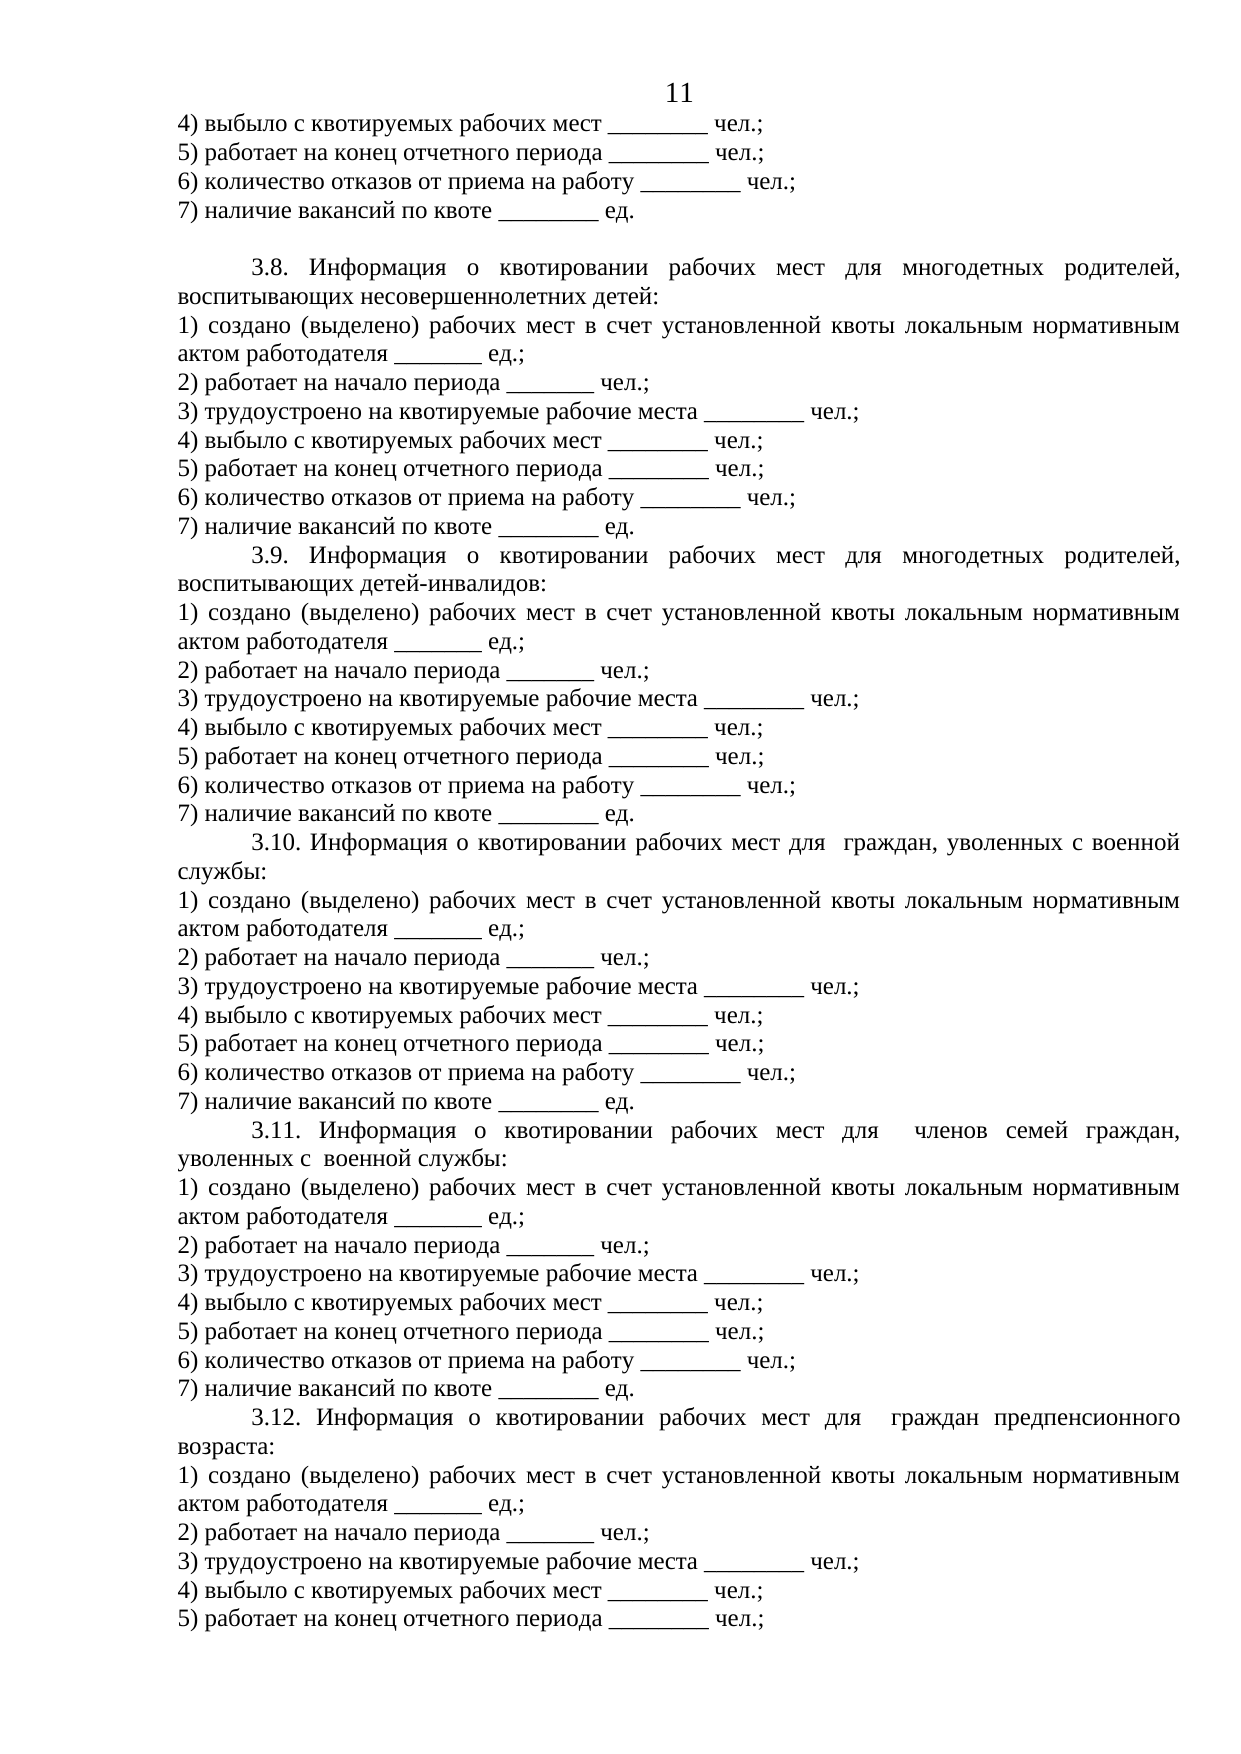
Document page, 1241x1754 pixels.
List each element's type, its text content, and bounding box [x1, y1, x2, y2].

text 7) наличие вакансий по квоте ________ ед. [177, 511, 1181, 540]
text 4) выбыло с квотируемых рабочих мест ________ чел.; [177, 712, 1181, 741]
text 2) работает на начало периода _______ чел.; [177, 367, 1181, 396]
text 2) работает на начало периода _______ чел.; [177, 1517, 1181, 1546]
text 5) работает на конец отчетного периода ________ чел.; [177, 1316, 1181, 1345]
text 4) выбыло с квотируемых рабочих мест ________ чел.; [177, 1000, 1181, 1028]
text 1) создано (выделено) рабочих мест в счет установленной квоты локальным нормативным актом работодателя _______ ед.; [177, 597, 1181, 655]
text 4) выбыло с квотируемых рабочих мест ________ чел.; [177, 1575, 1181, 1603]
text 5) работает на конец отчетного периода ________ чел.; [177, 1603, 1181, 1632]
text 7) наличие вакансий по квоте ________ ед. [177, 195, 1181, 223]
text 7) наличие вакансий по квоте ________ ед. [177, 1373, 1181, 1402]
text 5) работает на конец отчетного периода ________ чел.; [177, 137, 1181, 166]
text 6) количество отказов от приема на работу ________ чел.; [177, 166, 1181, 195]
text 3) трудоустроено на квотируемые рабочие места ________ чел.; [177, 1258, 1181, 1287]
text 2) работает на начало периода _______ чел.; [177, 655, 1181, 683]
text 7) наличие вакансий по квоте ________ ед. [177, 1086, 1181, 1115]
text 3.12. Информация о квотировании рабочих мест для граждан предпенсионного возраста: [177, 1402, 1181, 1460]
text 4) выбыло с квотируемых рабочих мест ________ чел.; [177, 425, 1181, 453]
text 5) работает на конец отчетного периода ________ чел.; [177, 453, 1181, 482]
text 3.9. Информация о квотировании рабочих мест для многодетных родителей, воспитывающих детей-инвалидов: [177, 540, 1181, 597]
text 6) количество отказов от приема на работу ________ чел.; [177, 482, 1181, 511]
text 1) создано (выделено) рабочих мест в счет установленной квоты локальным нормативным актом работодателя _______ ед.; [177, 885, 1181, 942]
text 2) работает на начало периода _______ чел.; [177, 1230, 1181, 1258]
text 1) создано (выделено) рабочих мест в счет установленной квоты локальным нормативным актом работодателя _______ ед.; [177, 1172, 1181, 1230]
text 5) работает на конец отчетного периода ________ чел.; [177, 1028, 1181, 1057]
text 3.11. Информация о квотировании рабочих мест для членов семей граждан, уволенных с военной службы: [177, 1115, 1181, 1172]
text 3) трудоустроено на квотируемые рабочие места ________ чел.; [177, 1546, 1181, 1575]
text 4) выбыло с квотируемых рабочих мест ________ чел.; [177, 108, 1181, 137]
text 3) трудоустроено на квотируемые рабочие места ________ чел.; [177, 971, 1181, 1000]
text 6) количество отказов от приема на работу ________ чел.; [177, 770, 1181, 798]
text 3) трудоустроено на квотируемые рабочие места ________ чел.; [177, 683, 1181, 712]
text 7) наличие вакансий по квоте ________ ед. [177, 798, 1181, 827]
text 1) создано (выделено) рабочих мест в счет установленной квоты локальным нормативным актом работодателя _______ ед.; [177, 1460, 1181, 1517]
text 3.10. Информация о квотировании рабочих мест для граждан, уволенных с военной службы: [177, 827, 1181, 885]
text 2) работает на начало периода _______ чел.; [177, 942, 1181, 971]
text 4) выбыло с квотируемых рабочих мест ________ чел.; [177, 1287, 1181, 1316]
text 6) количество отказов от приема на работу ________ чел.; [177, 1057, 1181, 1086]
text 3.8. Информация о квотировании рабочих мест для многодетных родителей, воспитывающих несовершеннолетних детей: [177, 252, 1181, 310]
text 6) количество отказов от приема на работу ________ чел.; [177, 1345, 1181, 1373]
text 3) трудоустроено на квотируемые рабочие места ________ чел.; [177, 396, 1181, 425]
text 5) работает на конец отчетного периода ________ чел.; [177, 741, 1181, 770]
text 1) создано (выделено) рабочих мест в счет установленной квоты локальным нормативным актом работодателя _______ ед.; [177, 310, 1181, 367]
